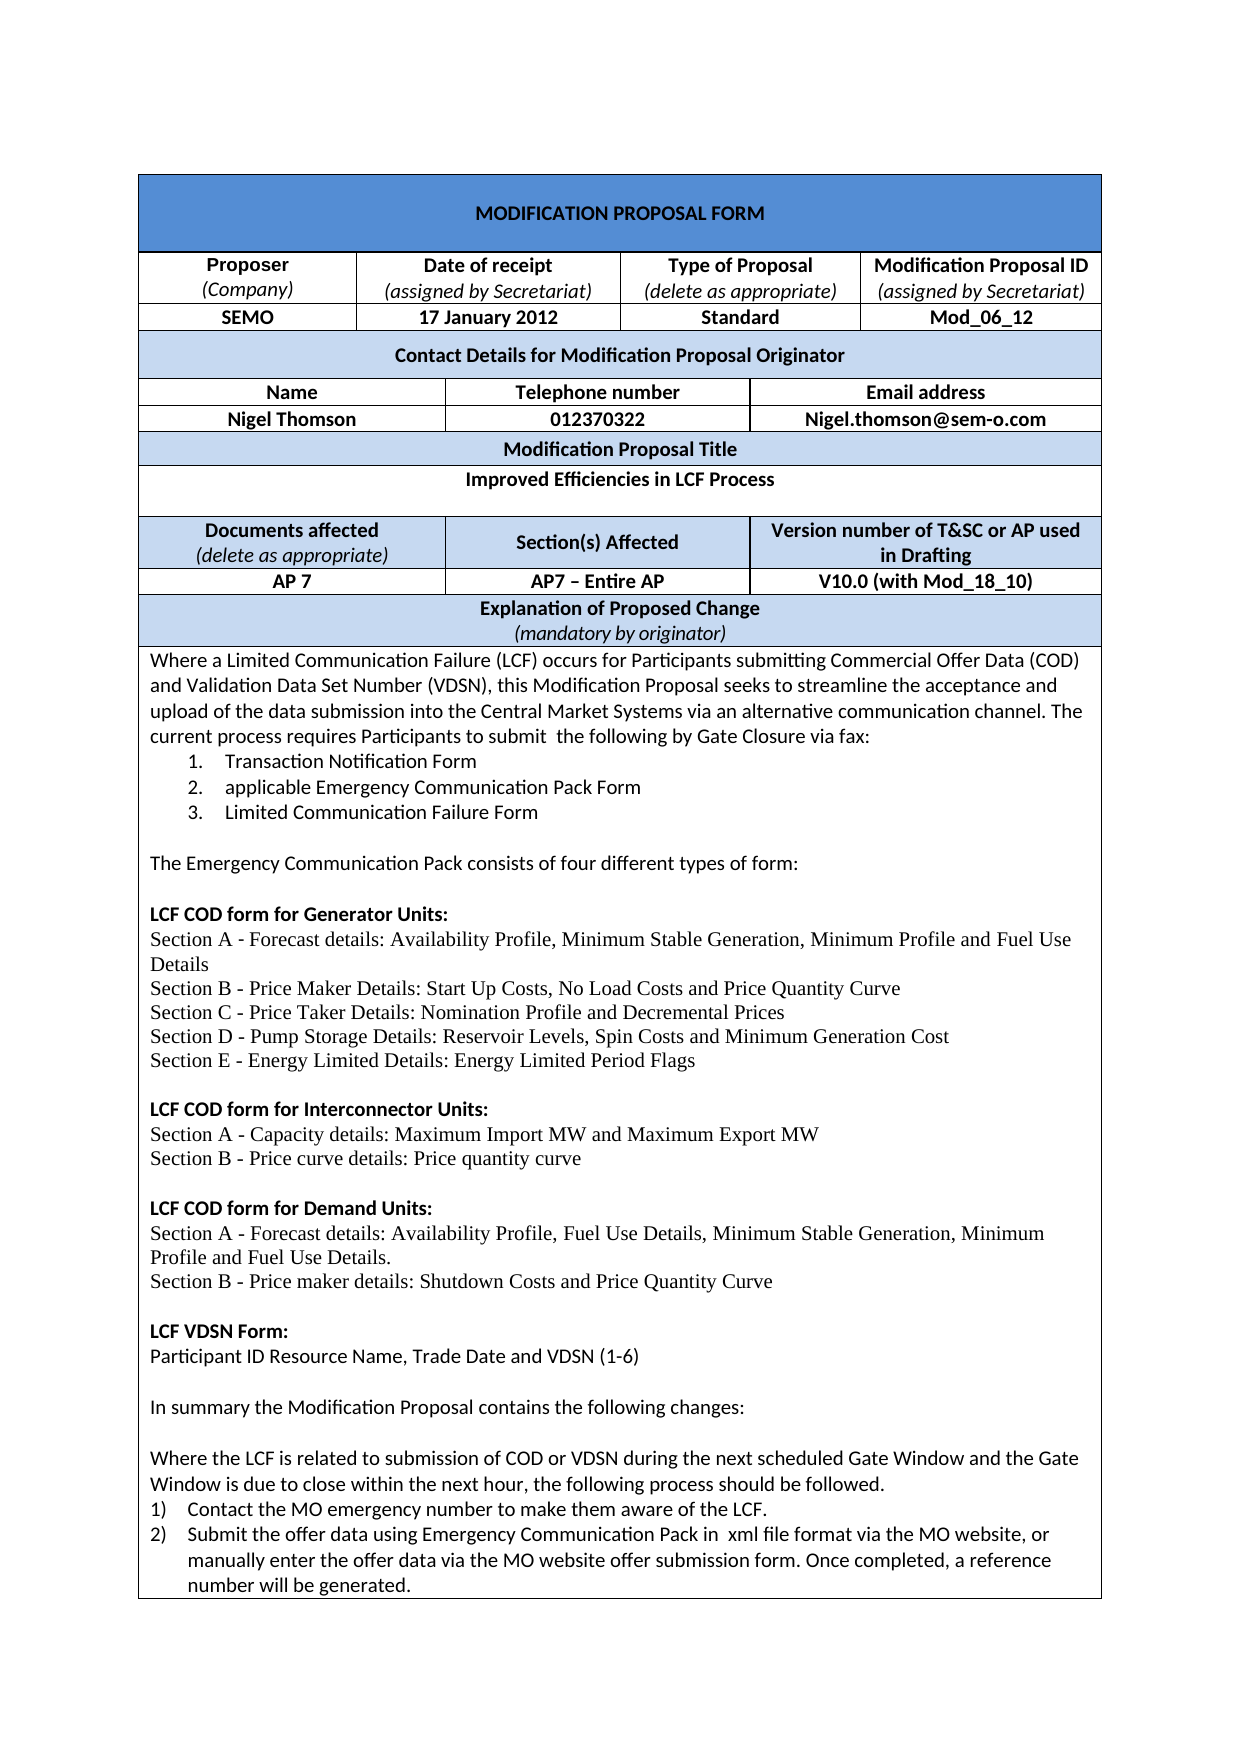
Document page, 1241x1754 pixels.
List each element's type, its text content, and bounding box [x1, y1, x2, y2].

table_cell Version number of T&SC or AP used in Drafting [751, 517, 1101, 568]
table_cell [139, 647, 1101, 1598]
table_cell Section(s) Affected [446, 517, 749, 568]
table_cell Improved Efficiencies in LCF Process [139, 466, 1101, 516]
table_cell Explanation of Proposed Change (mandatory by originator) [139, 595, 1101, 646]
table_header MODIFICATION PROPOSAL FORM [139, 175, 1101, 251]
table_cell Telephone number [446, 379, 749, 405]
table_cell Nigel Thomson [139, 406, 445, 431]
table_cell Modification Proposal Title [139, 432, 1101, 465]
table_cell 012370322 [446, 406, 749, 431]
table_cell Date of receipt (assigned by Secretariat) [357, 253, 620, 303]
table_cell Contact Details for Modification Proposal Originator [139, 331, 1101, 378]
table_cell 17 January 2012 [357, 304, 620, 330]
table_cell AP7 – Entire AP [446, 569, 749, 594]
table_cell SEMO [139, 304, 356, 330]
table_cell Email address [751, 379, 1101, 405]
table_cell Mod_06_12 [861, 304, 1101, 330]
table_cell Standard [621, 304, 860, 330]
table_cell Documents affected (delete as appropriate) [139, 517, 445, 568]
table_cell Nigel.thomson@sem-o.com [751, 406, 1101, 431]
table_cell Modification Proposal ID (assigned by Secretariat) [861, 253, 1101, 303]
table_cell Name [139, 379, 445, 405]
table_cell Type of Proposal (delete as appropriate) [621, 253, 860, 303]
table_cell V10.0 (with Mod_18_10) [751, 569, 1101, 594]
table_cell AP 7 [139, 569, 445, 594]
table_cell Proposer (Company) [139, 253, 356, 303]
